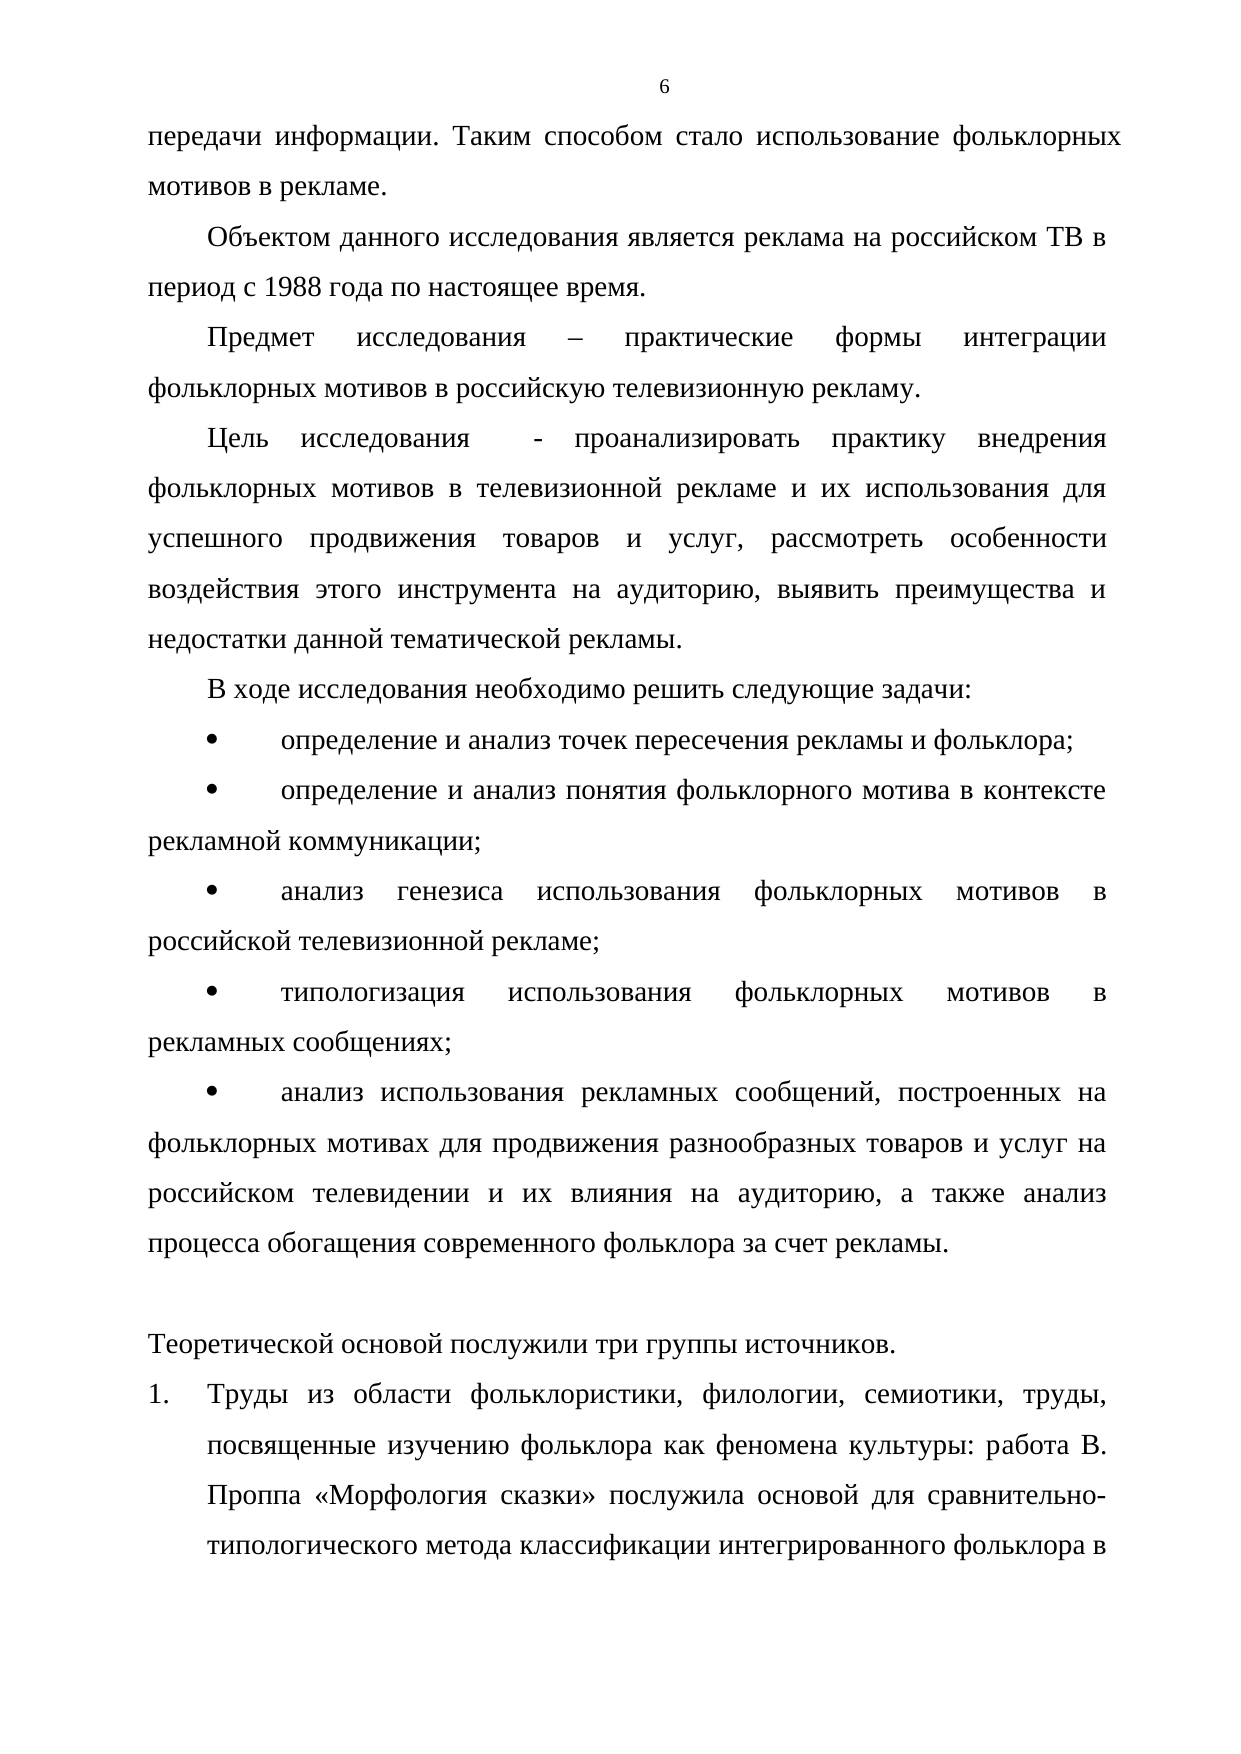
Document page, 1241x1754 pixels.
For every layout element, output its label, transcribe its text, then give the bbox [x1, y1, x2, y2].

text Предмет исследования – практические формы интеграции фольклорных мотивов в российскую телевизионную рекламу. [148, 319, 1107, 403]
list определение и анализ точек пересечения рекламы и фольклора; [148, 722, 1107, 756]
list анализ использования рекламных сообщений, построенных на фольклорных мотивах для продвижения разнообразных товаров и услуг на российском телевидении и их влияния на аудиторию, а также анализ процесса обогащения современного фольклора за счет рекламы. [148, 1074, 1107, 1259]
list анализ генезиса использования фольклорных мотивов в российской телевизионной рекламе; [148, 873, 1107, 957]
text Объектом данного исследования является реклама на российском ТВ в период с 1988 года по настоящее время. [148, 219, 1107, 303]
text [148, 118, 1122, 202]
text В ходе исследования необходимо решить следующие задачи: [148, 672, 1107, 705]
list Теоретической основой послужили три группы источников. [148, 1326, 1107, 1360]
list типологизация использования фольклорных мотивов в рекламных сообщениях; [148, 974, 1107, 1058]
text Цель исследования - проанализировать практику внедрения фольклорных мотивов в телевизионной рекламе и их использования для успешного продвижения товаров и услуг, рассмотреть особенности воздействия этого инструмента на аудиторию, выявить преимущества и недостатки данной тематической рекламы. [148, 420, 1107, 655]
list определение и анализ понятия фольклорного мотива в контексте рекламной коммуникации; [148, 772, 1107, 856]
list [148, 1376, 1107, 1561]
